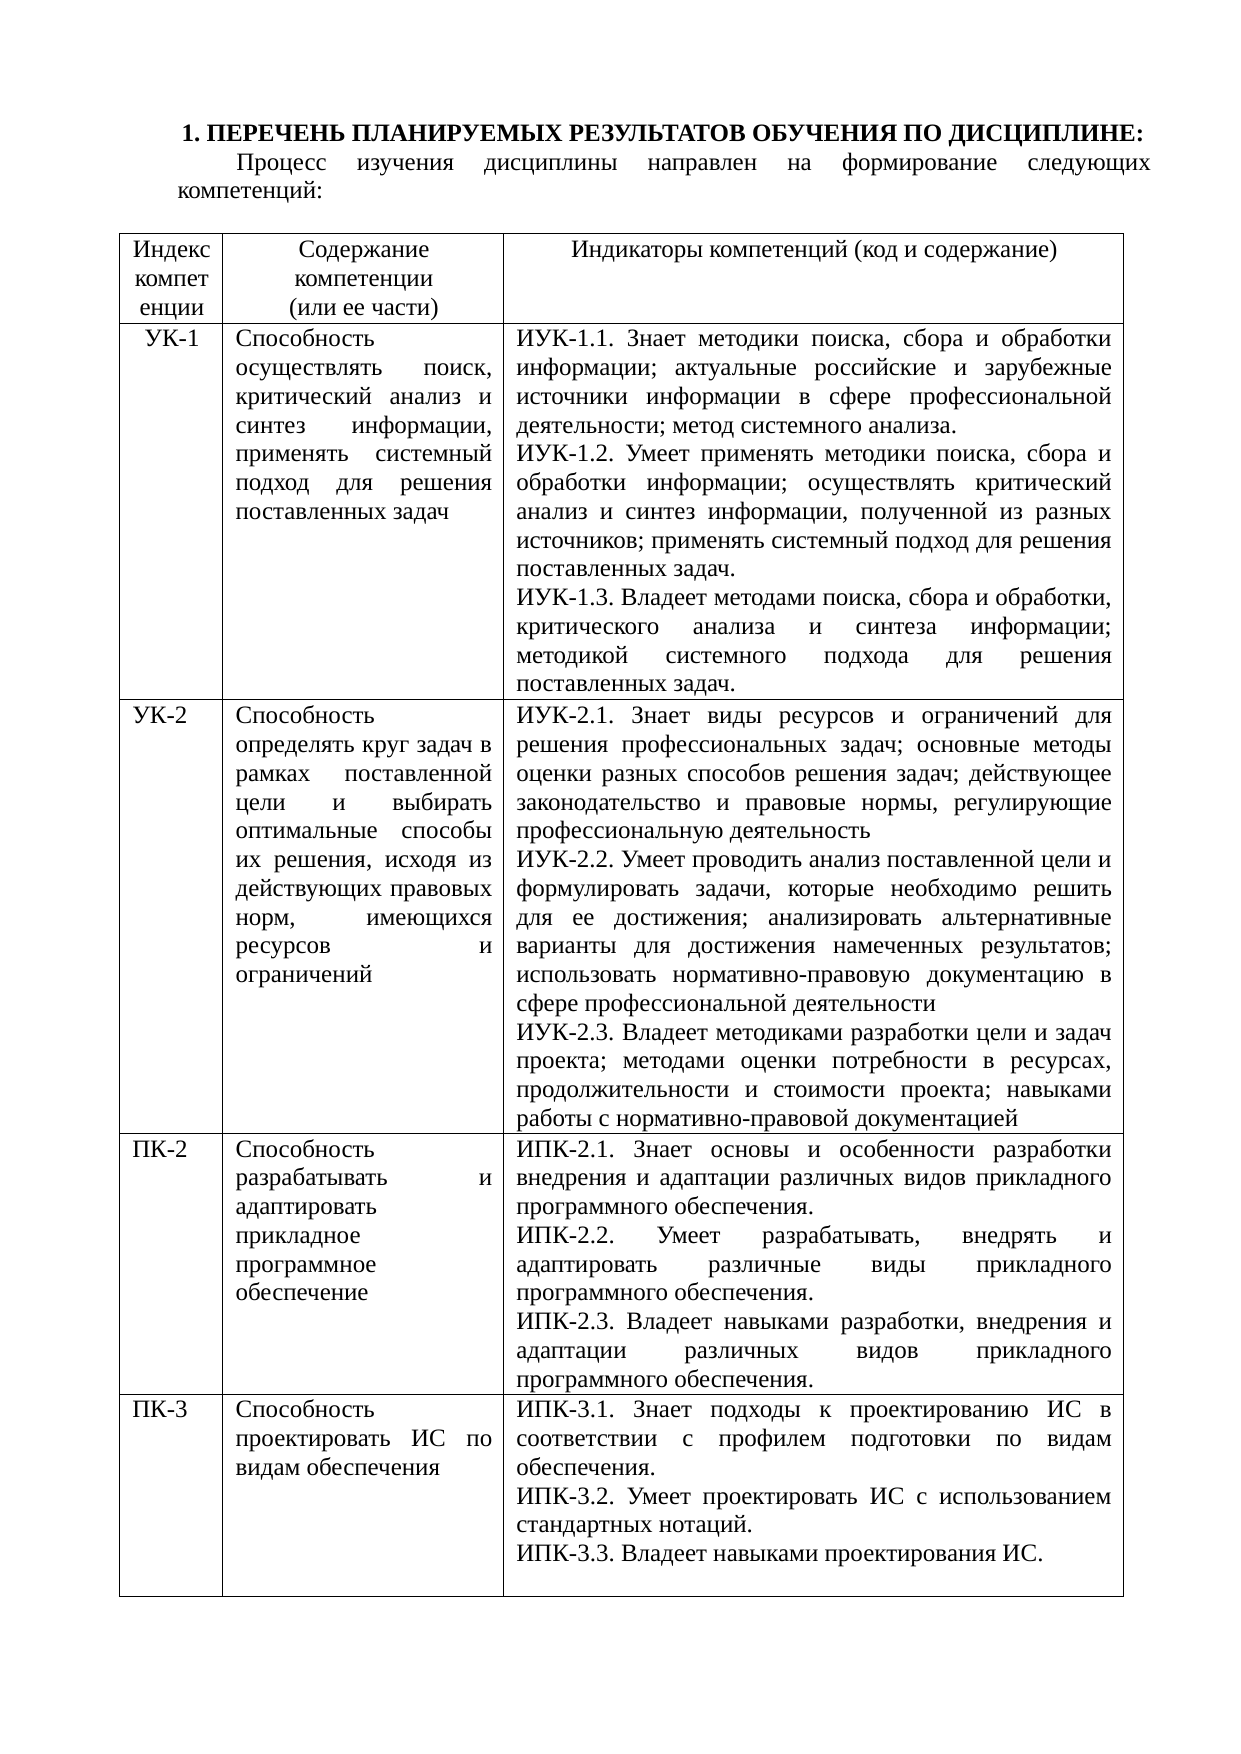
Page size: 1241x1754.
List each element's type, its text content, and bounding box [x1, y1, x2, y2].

table_cell Способность определять круг задач в рамках поставленной цели и выбирать оптимальные способы их решения, исходя из действующих правовых норм, имеющихся ресурсов и ограничений [223, 700, 503, 1133]
table_cell ПК-3 [120, 1395, 222, 1596]
table_cell УК-2 [120, 700, 222, 1133]
table_cell Способность осуществлять поиск, критический анализ и синтез информации, применять системный подход для решения поставленных задач [223, 324, 503, 699]
table_cell Способность проектировать ИС по видам обеспечения [223, 1395, 503, 1596]
text Процесс изучения дисциплины направлен на формирование следующих компетенций: [177, 147, 1152, 204]
text 1. ПЕРЕЧЕНЬ ПЛАНИРУЕМЫХ РЕЗУЛЬТАТОВ ОБУЧЕНИЯ ПО ДИСЦИПЛИНЕ: [181, 118, 1152, 147]
table_cell УК-1 [120, 324, 222, 699]
table_cell ИПК-2.1. Знает основы и особенности разработки внедрения и адаптации различных видов прикладного программного обеспечения. ИПК-2.2. Умеет разрабатывать, внедрять и адаптировать различные виды прикладного программного обеспечения. ИПК-2.3. Владеет навыками разработки, внедрения и адаптации различных видов прикладного программного обеспечения. [504, 1134, 1123, 1393]
table_header Индекс компетенции [120, 234, 222, 322]
table_cell ИУК-2.1. Знает виды ресурсов и ограничений для решения профессиональных задач; основные методы оценки разных способов решения задач; действующее законодательство и правовые нормы, регулирующие профессиональную деятельность ИУК-2.2. Умеет проводить анализ поставленной цели и формулировать задачи, которые необходимо решить для ее достижения; анализировать альтернативные варианты для достижения намеченных результатов; использовать нормативно-правовую документацию в сфере профессиональной деятельности ИУК-2.3. Владеет методиками разработки цели и задач проекта; методами оценки потребности в ресурсах, продолжительности и стоимости проекта; навыками работы с нормативно-правовой документацией [504, 700, 1123, 1133]
table_cell ПК-2 [120, 1134, 222, 1393]
table_header Содержание компетенции (или ее части) [223, 234, 503, 322]
table_cell ИУК-1.1. Знает методики поиска, сбора и обработки информации; актуальные российские и зарубежные источники информации в сфере профессиональной деятельности; метод системного анализа. ИУК-1.2. Умеет применять методики поиска, сбора и обработки информации; осуществлять критический анализ и синтез информации, полученной из разных источников; применять системный подход для решения поставленных задач. ИУК-1.3. Владеет методами поиска, сбора и обработки, критического анализа и синтеза информации; методикой системного подхода для решения поставленных задач. [504, 324, 1123, 699]
table_header Индикаторы компетенций (код и содержание) [504, 234, 1123, 322]
table_cell ИПК-3.1. Знает подходы к проектированию ИС в соответствии с профилем подготовки по видам обеспечения. ИПК-3.2. Умеет проектировать ИС с использованием стандартных нотаций. ИПК-3.3. Владеет навыками проектирования ИС. [504, 1395, 1123, 1596]
table_cell Способность разрабатывать и адаптировать прикладное программное обеспечение [223, 1134, 503, 1393]
